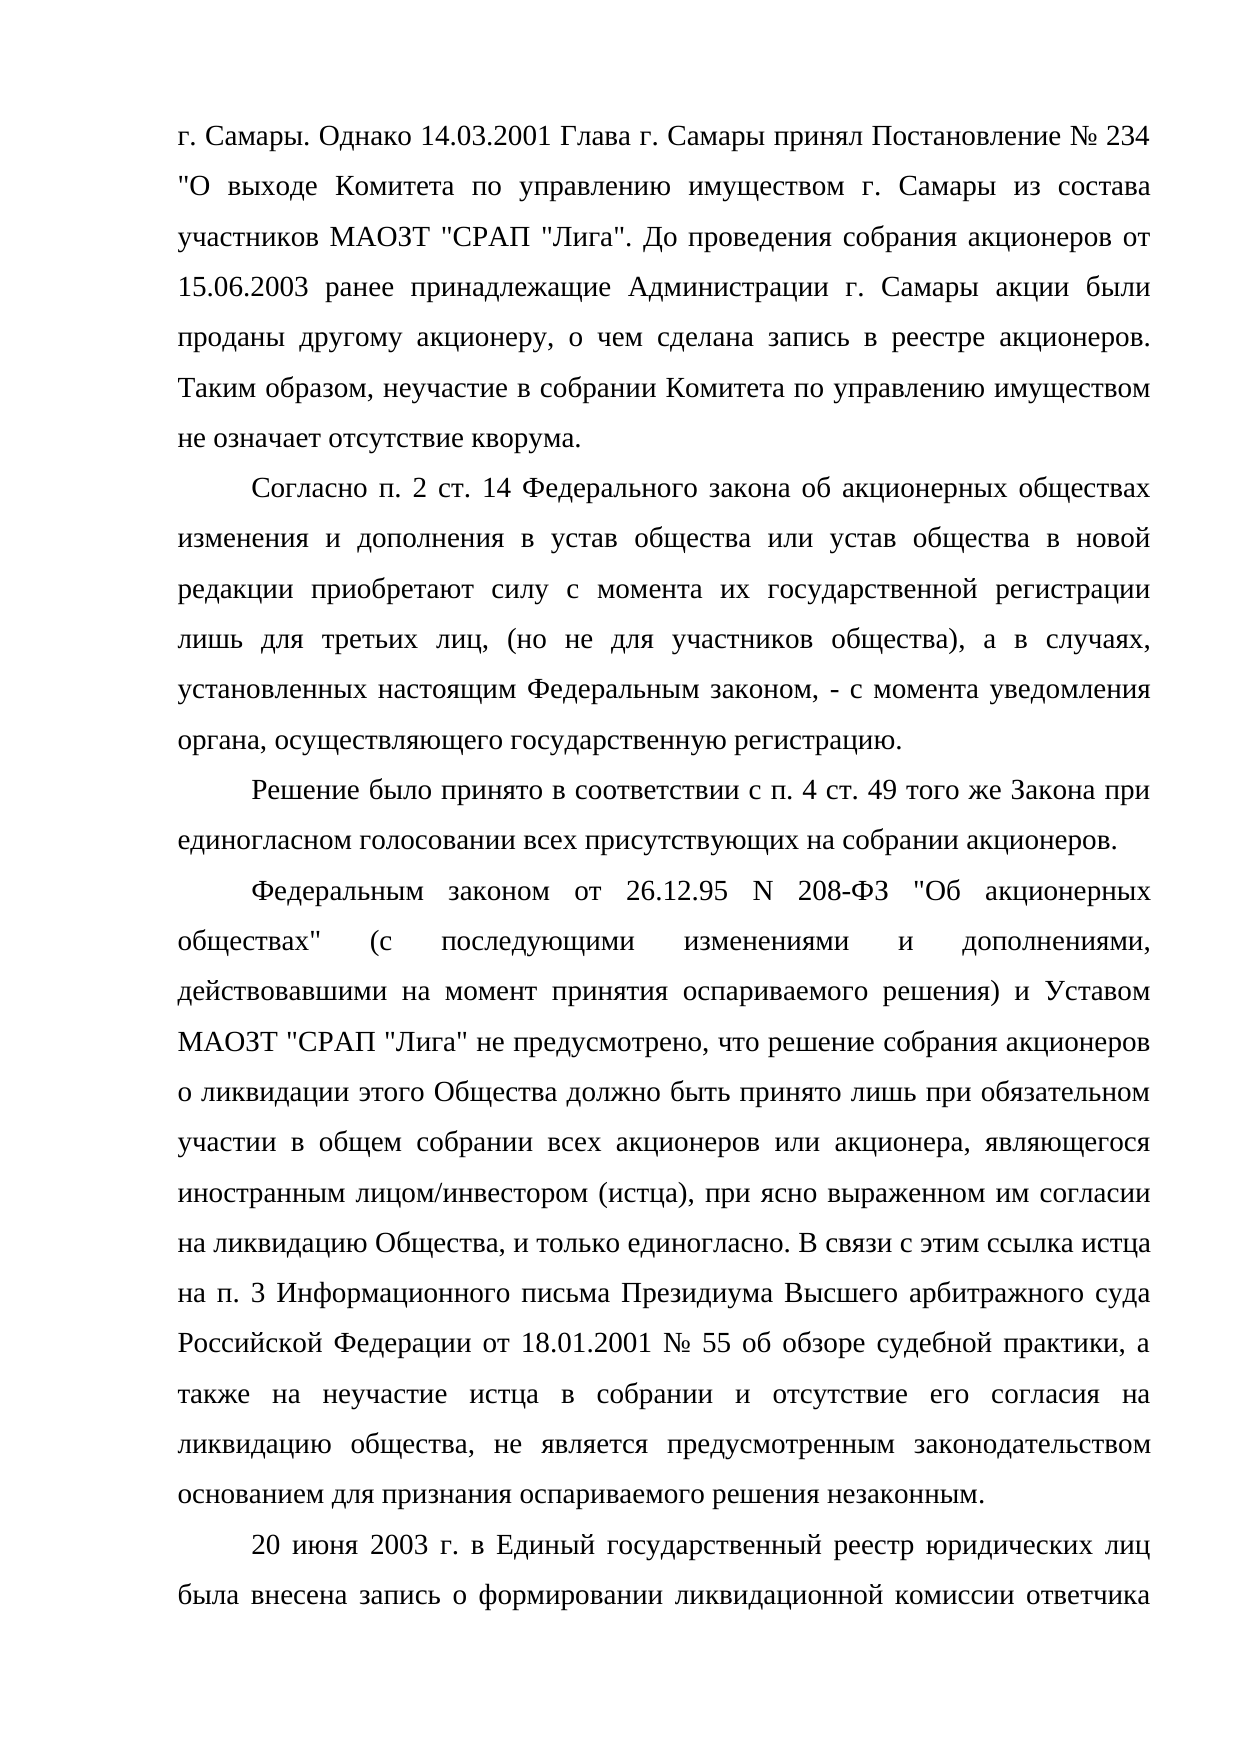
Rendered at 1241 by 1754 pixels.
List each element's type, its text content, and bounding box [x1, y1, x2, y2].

text Федеральным законом от 26.12.95 N 208-ФЗ "Об акционерных обществах" (с последующими изменениями и дополнениями, действовавшими на момент принятия оспариваемого решения) и Уставом МАОЗТ "СРАП "Лига" не предусмотрено, что решение собрания акционеров о ликвидации этого Общества должно быть принято лишь при обязательном участии в общем собрании всех акционеров или акционера, являющегося иностранным лицом/инвестором (истца), при ясно выраженном им согласии на ликвидацию Общества, и только единогласно. В связи с этим ссылка истца на п. 3 Информационного письма Президиума Высшего арбитражного суда Российской Федерации от 18.01.2001 № 55 об обзоре судебной практики, а также на неучастие истца в собрании и отсутствие его согласия на ликвидацию общества, не является предусмотренным законодательством основанием для признания оспариваемого решения незаконным. [177, 873, 1152, 1510]
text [177, 118, 1152, 453]
text Решение было принято в соответствии с п. 4 ст. 49 того же Закона при единогласном голосовании всех присутствующих на собрании акционеров. [177, 772, 1152, 856]
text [177, 1527, 1152, 1611]
text Согласно п. 2 ст. 14 Федерального закона об акционерных обществах изменения и дополнения в устав общества или устав общества в новой редакции приобретают силу с момента их государственной регистрации лишь для третьих лиц, (но не для участников общества), а в случаях, установленных настоящим Федеральным законом, - с момента уведомления органа, осуществляющего государственную регистрацию. [177, 470, 1152, 755]
